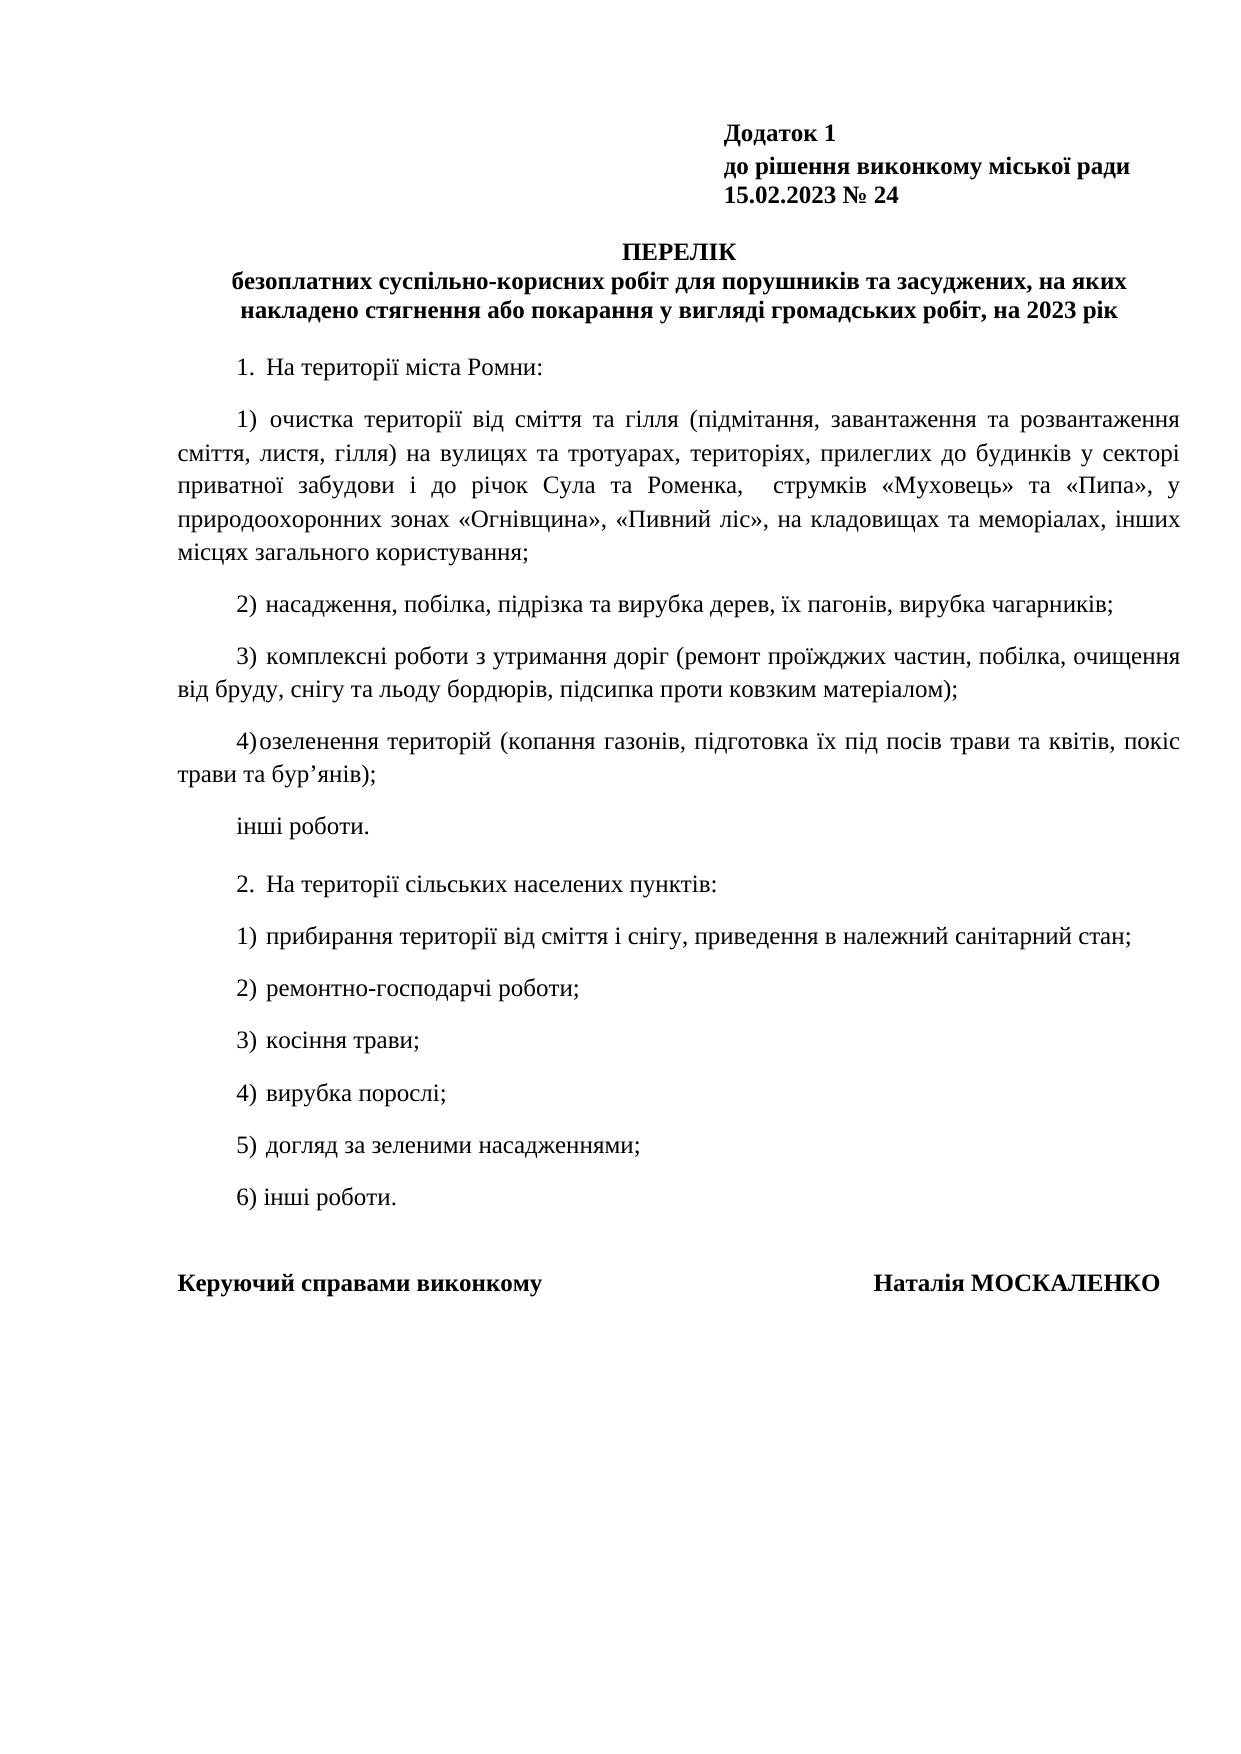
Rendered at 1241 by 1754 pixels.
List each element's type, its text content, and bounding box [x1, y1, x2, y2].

text ПЕРЕЛІК [177, 237, 1181, 266]
list озеленення територій (копання газонів, підготовка їх під посів трави та квітів, покіс трави та бур’янів); [177, 726, 1181, 788]
list 6) інші роботи. [177, 1182, 1181, 1211]
list вирубка порослі; [177, 1078, 1181, 1106]
list насадження, побілка, підрізка та вирубка дерев, їх пагонів, вирубка чагарників; [177, 589, 1181, 618]
text Додаток 1 [723, 118, 1181, 147]
list очистка території від сміття та гілля (підмітання, завантаження та розвантаження сміття, листя, гілля) на вулицях та тротуарах, територіях, прилеглих до будинків у секторі приватної забудови і до річок Сула та Роменка, струмків «Муховець» та «Пипа», у природоохоронних зонах «Огнівщина», «Пивний ліс», на кладовищах та меморіалах, інших місцях загального користування; [177, 404, 1181, 565]
list На території сільських населених пунктів: [177, 869, 1181, 898]
text Керуючий справами виконкому Наталія МОСКАЛЕНКО [177, 1268, 1181, 1297]
list На території міста Ромни: [177, 352, 1181, 381]
list косіння трави; [177, 1026, 1181, 1054]
list догляд за зеленими насадженнями; [177, 1130, 1181, 1159]
list прибирання території від сміття і снігу, приведення в належний санітарний стан; [177, 921, 1181, 950]
list ремонтно-господарчі роботи; [177, 973, 1181, 1002]
list інші роботи. [177, 811, 1181, 840]
text до рішення виконкому міської ради 15.02.2023 № 24 [723, 151, 1181, 209]
text безоплатних суспільно-корисних робіт для порушників та засуджених, на яких накладено стягнення або покарання у вигляді громадських робіт, на 2023 рік [177, 266, 1181, 324]
list комплексні роботи з утримання доріг (ремонт проїжджих частин, побілка, очищення від бруду, снігу та льоду бордюрів, підсипка проти ковзким матеріалом); [177, 641, 1181, 703]
